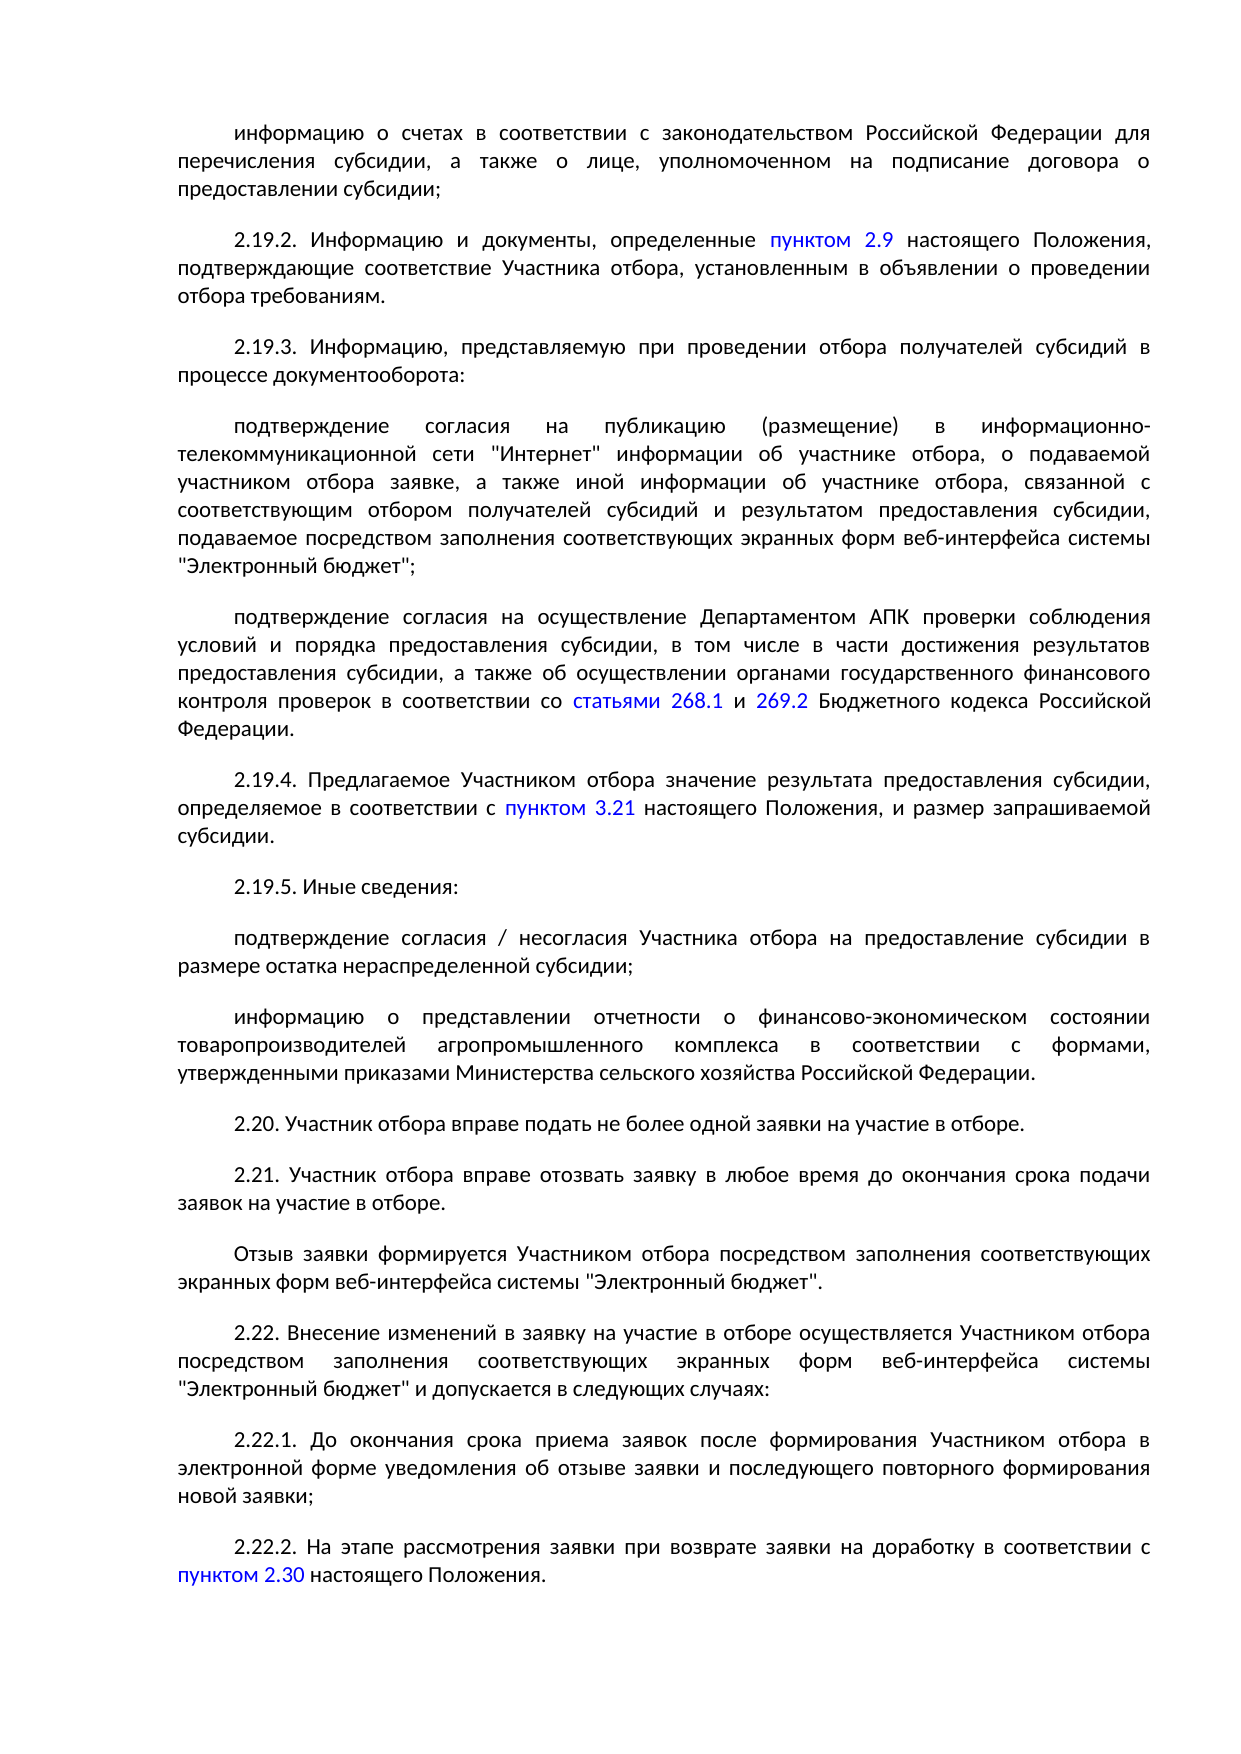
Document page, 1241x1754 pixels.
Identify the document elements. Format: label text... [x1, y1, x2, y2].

text 2.22. Внесение изменений в заявку на участие в отборе осуществляется Участником отбора посредством заполнения соответствующих экранных форм веб-интерфейса системы "Электронный бюджет" и допускается в следующих случаях: [177, 1318, 1152, 1402]
text 2.22.1. До окончания срока приема заявок после формирования Участником отбора в электронной форме уведомления об отзыве заявки и последующего повторного формирования новой заявки; [177, 1425, 1152, 1509]
text 2.19.4. Предлагаемое Участником отбора значение результата предоставления субсидии, определяемое в соответствии с пунктом 3.21 настоящего Положения, и размер запрашиваемой субсидии. [177, 765, 1152, 849]
text 2.20. Участник отбора вправе подать не более одной заявки на участие в отборе. [177, 1109, 1152, 1137]
text 2.19.3. Информацию, представляемую при проведении отбора получателей субсидий в процессе документооборота: [177, 332, 1152, 388]
text информацию о представлении отчетности о финансово-экономическом состоянии товаропроизводителей агропромышленного комплекса в соответствии с формами, утвержденными приказами Министерства сельского хозяйства Российской Федерации. [177, 1002, 1152, 1086]
text 2.19.5. Иные сведения: [177, 872, 1152, 900]
text Отзыв заявки формируется Участником отбора посредством заполнения соответствующих экранных форм веб-интерфейса системы "Электронный бюджет". [177, 1239, 1152, 1295]
text 2.19.2. Информацию и документы, определенные пунктом 2.9 настоящего Положения, подтверждающие соответствие Участника отбора, установленным в объявлении о проведении отбора требованиям. [177, 225, 1152, 309]
text подтверждение согласия на осуществление Департаментом АПК проверки соблюдения условий и порядка предоставления субсидии, в том числе в части достижения результатов предоставления субсидии, а также об осуществлении органами государственного финансового контроля проверок в соответствии со статьями 268.1 и 269.2 Бюджетного кодекса Российской Федерации. [177, 602, 1152, 742]
text 2.21. Участник отбора вправе отозвать заявку в любое время до окончания срока подачи заявок на участие в отборе. [177, 1160, 1152, 1216]
text подтверждение согласия / несогласия Участника отбора на предоставление субсидии в размере остатка нераспределенной субсидии; [177, 923, 1152, 979]
text информацию о счетах в соответствии с законодательством Российской Федерации для перечисления субсидии, а также о лице, уполномоченном на подписание договора о предоставлении субсидии; [177, 118, 1152, 202]
text 2.22.2. На этапе рассмотрения заявки при возврате заявки на доработку в соответствии с пунктом 2.30 настоящего Положения. [177, 1532, 1152, 1588]
text подтверждение согласия на публикацию (размещение) в информационно-телекоммуникационной сети "Интернет" информации об участнике отбора, о подаваемой участником отбора заявке, а также иной информации об участнике отбора, связанной с соответствующим отбором получателей субсидий и результатом предоставления субсидии, подаваемое посредством заполнения соответствующих экранных форм веб-интерфейса системы "Электронный бюджет"; [177, 411, 1152, 579]
